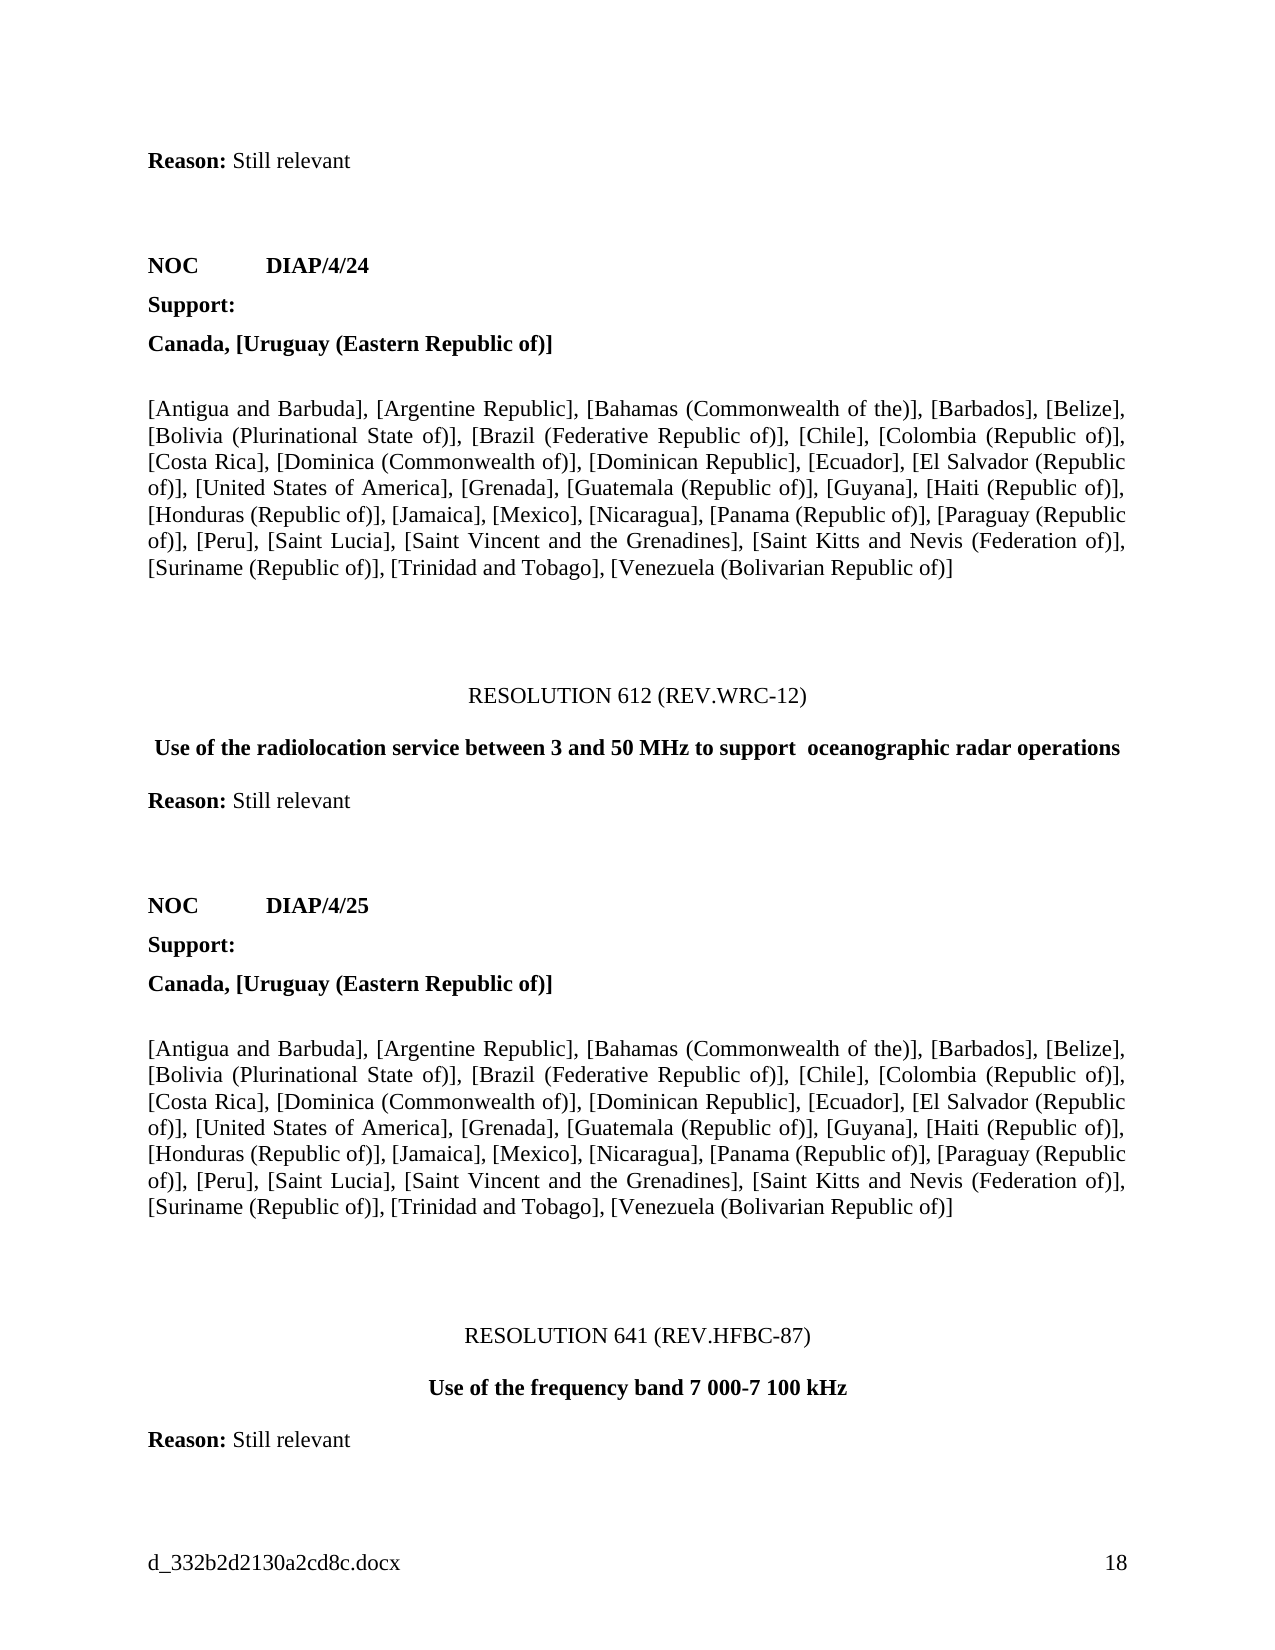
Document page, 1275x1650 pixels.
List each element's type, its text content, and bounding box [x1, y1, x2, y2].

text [148, 1035, 1127, 1219]
text RESOLUTION 641 (REV.HFBC-87) [148, 1322, 1127, 1348]
title Use of the radiolocation service between 3 and 50 MHz to support oceanographic radar operations [148, 734, 1127, 760]
text Canada, [Uruguay (Eastern Republic of)] [148, 970, 1127, 996]
text Reason: Still relevant [148, 787, 1127, 813]
text Reason: Still relevant [148, 147, 1127, 173]
text NOC DIAP/4/25 [148, 892, 1127, 918]
text RESOLUTION 612 (REV.WRC-12) [148, 683, 1127, 709]
text Reason: Still relevant [148, 1426, 1127, 1453]
text Support: [148, 931, 1127, 957]
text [148, 395, 1127, 580]
text NOC DIAP/4/24 [148, 252, 1127, 279]
text Canada, [Uruguay (Eastern Republic of)] [148, 330, 1127, 357]
text Support: [148, 291, 1127, 318]
title Use of the frequency band 7 000-7 100 kHz [148, 1373, 1127, 1400]
